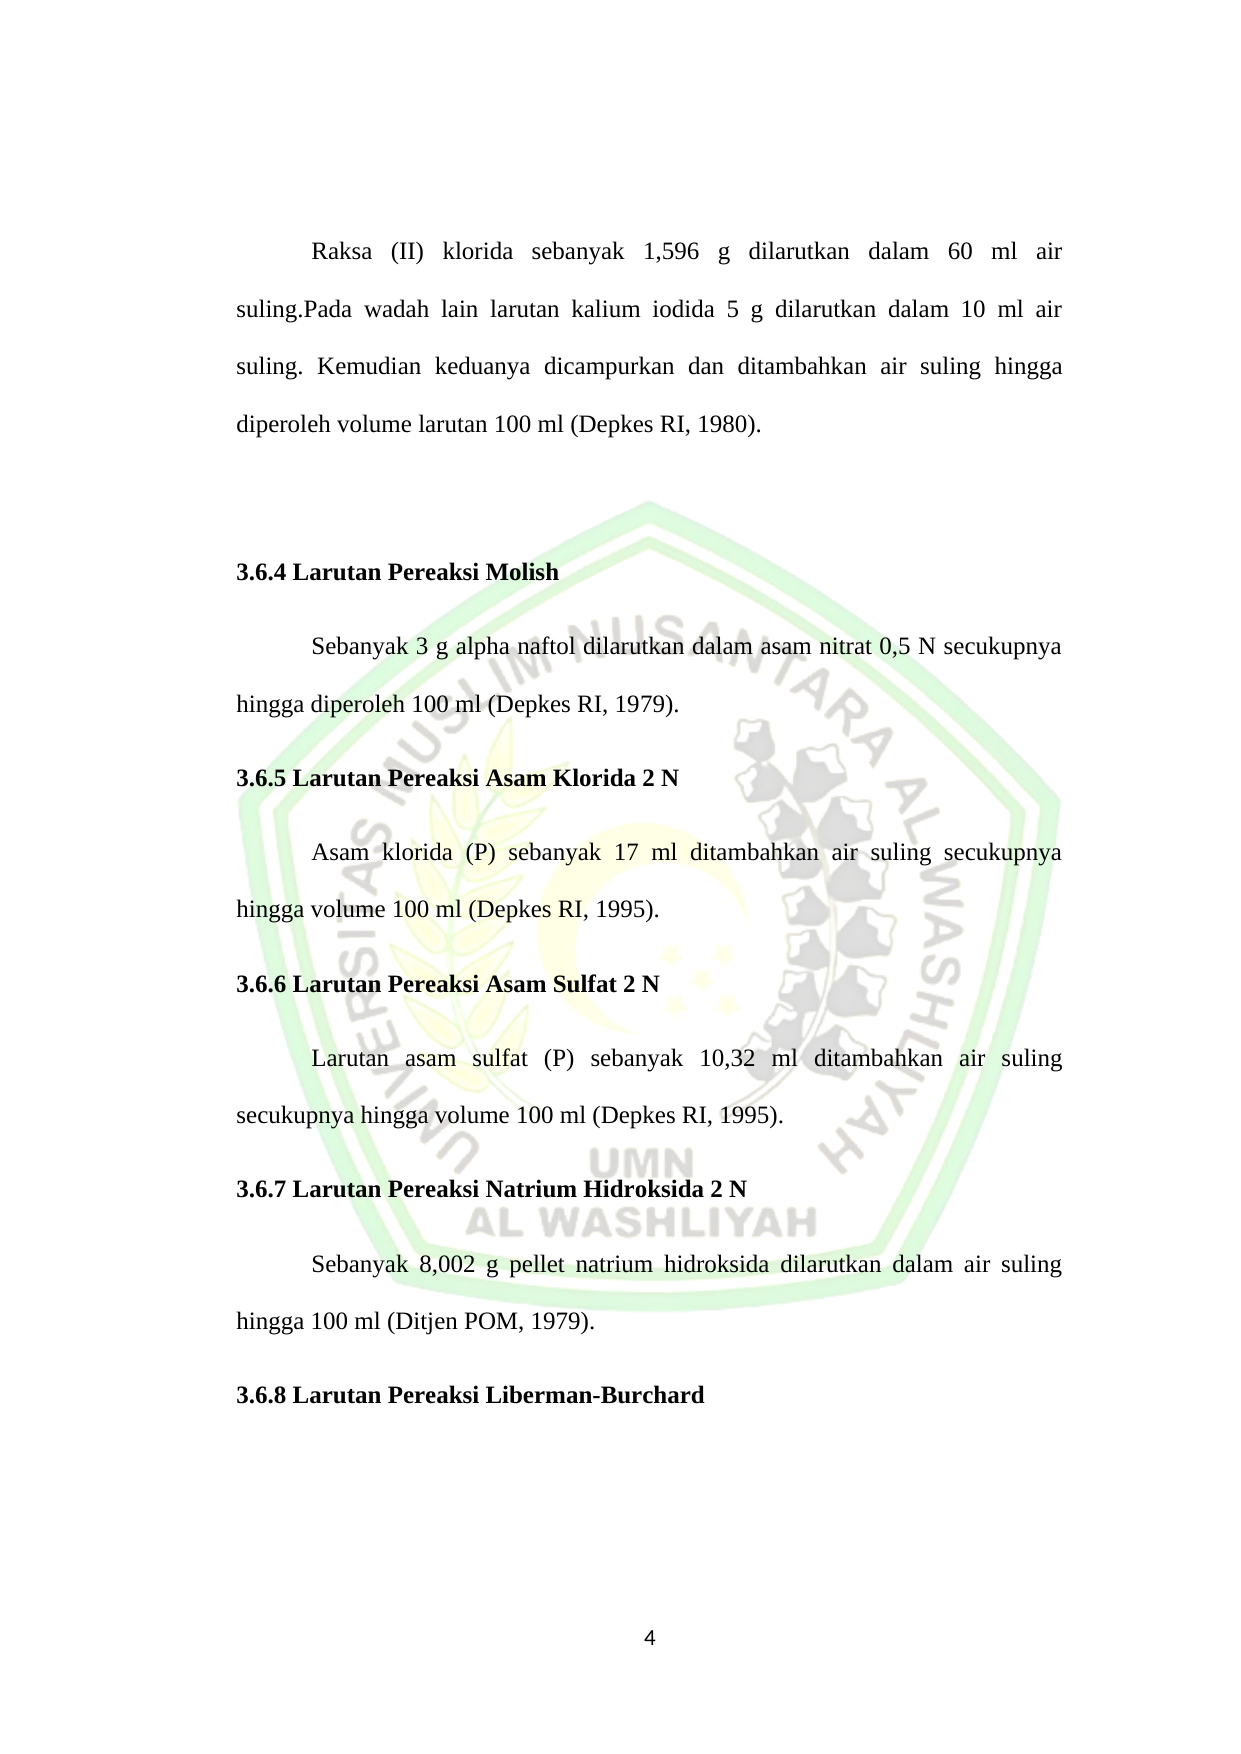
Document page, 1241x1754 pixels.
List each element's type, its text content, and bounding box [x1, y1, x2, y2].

text 3.6.6 Larutan Pereaksi Asam Sulfat 2 N [236, 969, 1063, 997]
text Sebanyak 8,002 g pellet natrium hidroksida dilarutkan dalam air suling hingga 100 ml (Ditjen POM, 1979). [236, 1249, 1063, 1335]
text 3.6.5 Larutan Pereaksi Asam Klorida 2 N [236, 763, 1063, 792]
text Asam klorida (P) sebanyak 17 ml ditambahkan air suling secukupnya hingga volume 100 ml (Depkes RI, 1995). [236, 837, 1063, 923]
text 3.6.4 Larutan Pereaksi Molish [236, 557, 1063, 586]
text Larutan asam sulfat (P) sebanyak 10,32 ml ditambahkan air suling secukupnya hingga volume 100 ml (Depkes RI, 1995). [236, 1043, 1063, 1129]
text 3.6.7 Larutan Pereaksi Natrium Hidroksida 2 N [236, 1174, 1063, 1203]
text Sebanyak 3 g alpha naftol dilarutkan dalam asam nitrat 0,5 N secukupnya hingga diperoleh 100 ml (Depkes RI, 1979). [236, 631, 1063, 717]
text Raksa (II) klorida sebanyak 1,596 g dilarutkan dalam 60 ml air suling.Pada wadah lain larutan kalium iodida 5 g dilarutkan dalam 10 ml air suling. Kemudian keduanya dicampurkan dan ditambahkan air suling hingga diperoleh volume larutan 100 ml (Depkes RI, 1980). [236, 236, 1063, 437]
text 3.6.8 Larutan Pereaksi Liberman-Burchard [236, 1380, 1063, 1409]
